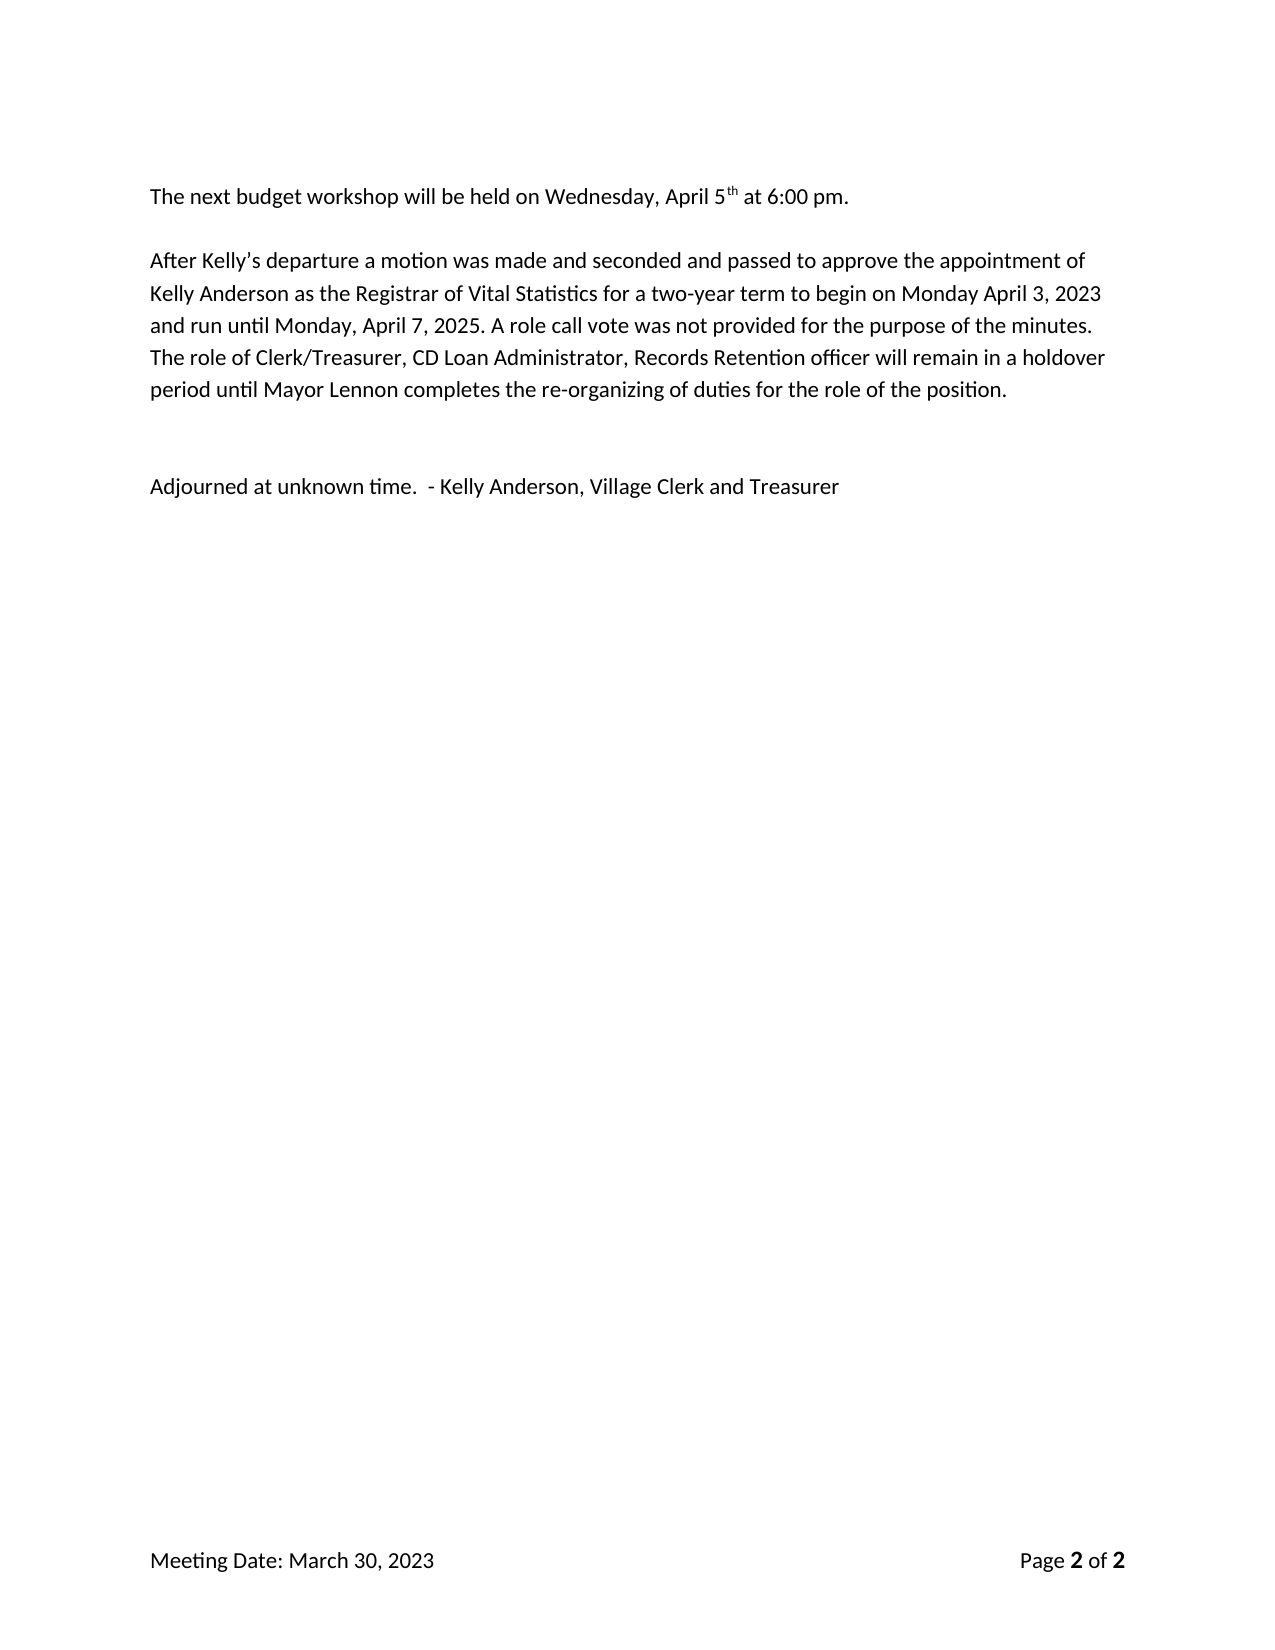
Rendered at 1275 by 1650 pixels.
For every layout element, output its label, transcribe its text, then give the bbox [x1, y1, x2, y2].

text The next budget workshop will be held on Wednesday, April 5th at 6:00 pm. [150, 182, 1125, 210]
text After Kelly’s departure a motion was made and seconded and passed to approve the appointment of Kelly Anderson as the Registrar of Vital Statistics for a two-year term to begin on Monday April 3, 2023 and run until Monday, April 7, 2025. A role call vote was not provided for the purpose of the minutes. The role of Clerk/Treasurer, CD Loan Administrator, Records Retention officer will remain in a holdover period until Mayor Lennon completes the re-organizing of duties for the role of the position. [150, 247, 1125, 403]
text Adjourned at unknown time. - Kelly Anderson, Village Clerk and Treasurer [150, 472, 1125, 500]
